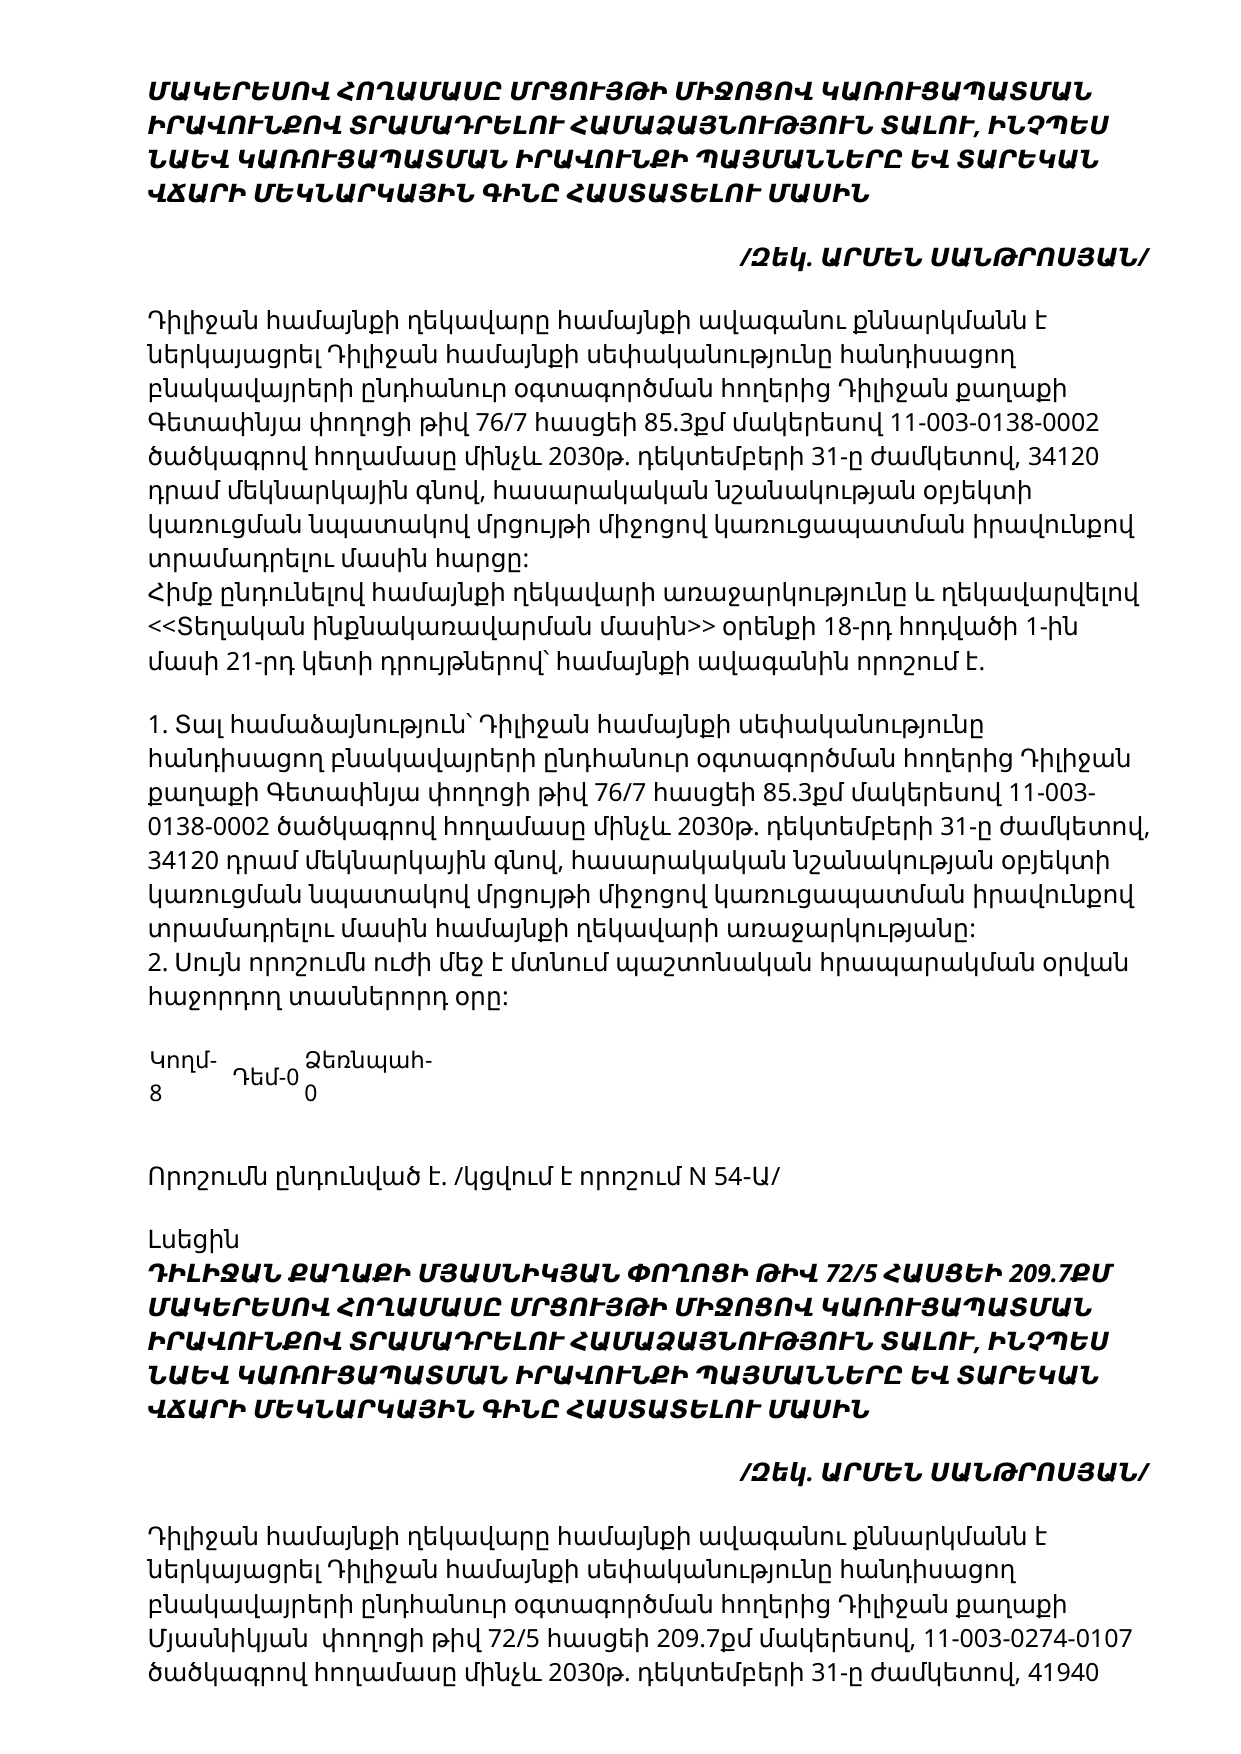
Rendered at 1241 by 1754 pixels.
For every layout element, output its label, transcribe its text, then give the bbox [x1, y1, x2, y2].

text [147, 1518, 1151, 1688]
text /Զեկ. ԱՐՄԵՆ ՍԱՆԹՐՈՍՅԱՆ/ [147, 239, 1151, 273]
text Որոշումն ընդունված է. /կցվում է որոշում N 54-Ա/ [147, 1158, 1151, 1192]
table_header Կողմ-8 [148, 1042, 231, 1129]
table_header Ձեռնպահ-0 [303, 1042, 436, 1129]
text Դիլիջան համայնքի ղեկավարը համայնքի ավագանու քննարկմանն է ներկայացրել Դիլիջան համայնքի սեփականությունը հանդիսացող բնակավայրերի ընդհանուր օգտագործման հողերից Դիլիջան քաղաքի Գետափնյա փողոցի թիվ 76/7 հասցեի 85.3քմ մակերեսով 11-003-0138-0002 ծածկագրով հողամասը մինչև 2030թ. դեկտեմբերի 31-ը ժամկետով, 34120 դրամ մեկնարկային գնով, հասարակական նշանակության օբյեկտի կառուցման նպատակով մրցույթի միջոցով կառուցապատման իրավունքով տրամադրելու մասին հարցը: Հիմք ընդունելով համայնքի ղեկավարի առաջարկությունը և ղեկավարվելով <<Տեղական ինքնակառավարման մասին>> օրենքի 18-րդ հոդվածի 1-ին մասի 21-րդ կետի դրույթներով՝ համայնքի ավագանին որոշում է. [147, 302, 1151, 677]
table_header Դեմ-0 [231, 1042, 302, 1129]
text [147, 74, 1151, 210]
text /Զեկ. ԱՐՄԵՆ ՍԱՆԹՐՈՍՅԱՆ/ [147, 1455, 1151, 1489]
text Լսեցին ԴԻԼԻՋԱՆ ՔԱՂԱՔԻ ՄՅԱՍՆԻԿՅԱՆ ՓՈՂՈՑԻ ԹԻՎ 72/5 ՀԱՍՑԵԻ 209.7ՔՄ ՄԱԿԵՐԵՍՈՎ ՀՈՂԱՄԱՍԸ ՄՐՑՈՒՅԹԻ ՄԻՋՈՑՈՎ ԿԱՌՈՒՑԱՊԱՏՄԱՆ ԻՐԱՎՈՒՆՔՈՎ ՏՐԱՄԱԴՐԵԼՈՒ ՀԱՄԱՁԱՅՆՈՒԹՅՈՒՆ ՏԱԼՈՒ, ԻՆՉՊԵՍ ՆԱԵՎ ԿԱՌՈՒՑԱՊԱՏՄԱՆ ԻՐԱՎՈՒՆՔԻ ՊԱՅՄԱՆՆԵՐԸ ԵՎ ՏԱՐԵԿԱՆ ՎՃԱՐԻ ՄԵԿՆԱՐԿԱՅԻՆ ԳԻՆԸ ՀԱՍՏԱՏԵԼՈՒ ՄԱՍԻՆ [147, 1221, 1151, 1426]
text 1. Տալ համաձայնություն՝ Դիլիջան համայնքի սեփականությունը հանդիսացող բնակավայրերի ընդհանուր օգտագործման հողերից Դիլիջան քաղաքի Գետափնյա փողոցի թիվ 76/7 հասցեի 85.3քմ մակերեսով 11-003-0138-0002 ծածկագրով հողամասը մինչև 2030թ. դեկտեմբերի 31-ը ժամկետով, 34120 դրամ մեկնարկային գնով, հասարակական նշանակության օբյեկտի կառուցման նպատակով մրցույթի միջոցով կառուցապատման իրավունքով տրամադրելու մասին համայնքի ղեկավարի առաջարկությանը: 2. Սույն որոշումն ուժի մեջ է մտնում պաշտոնական հրապարակման օրվան հաջորդող տասներորդ օրը: [147, 706, 1151, 1013]
